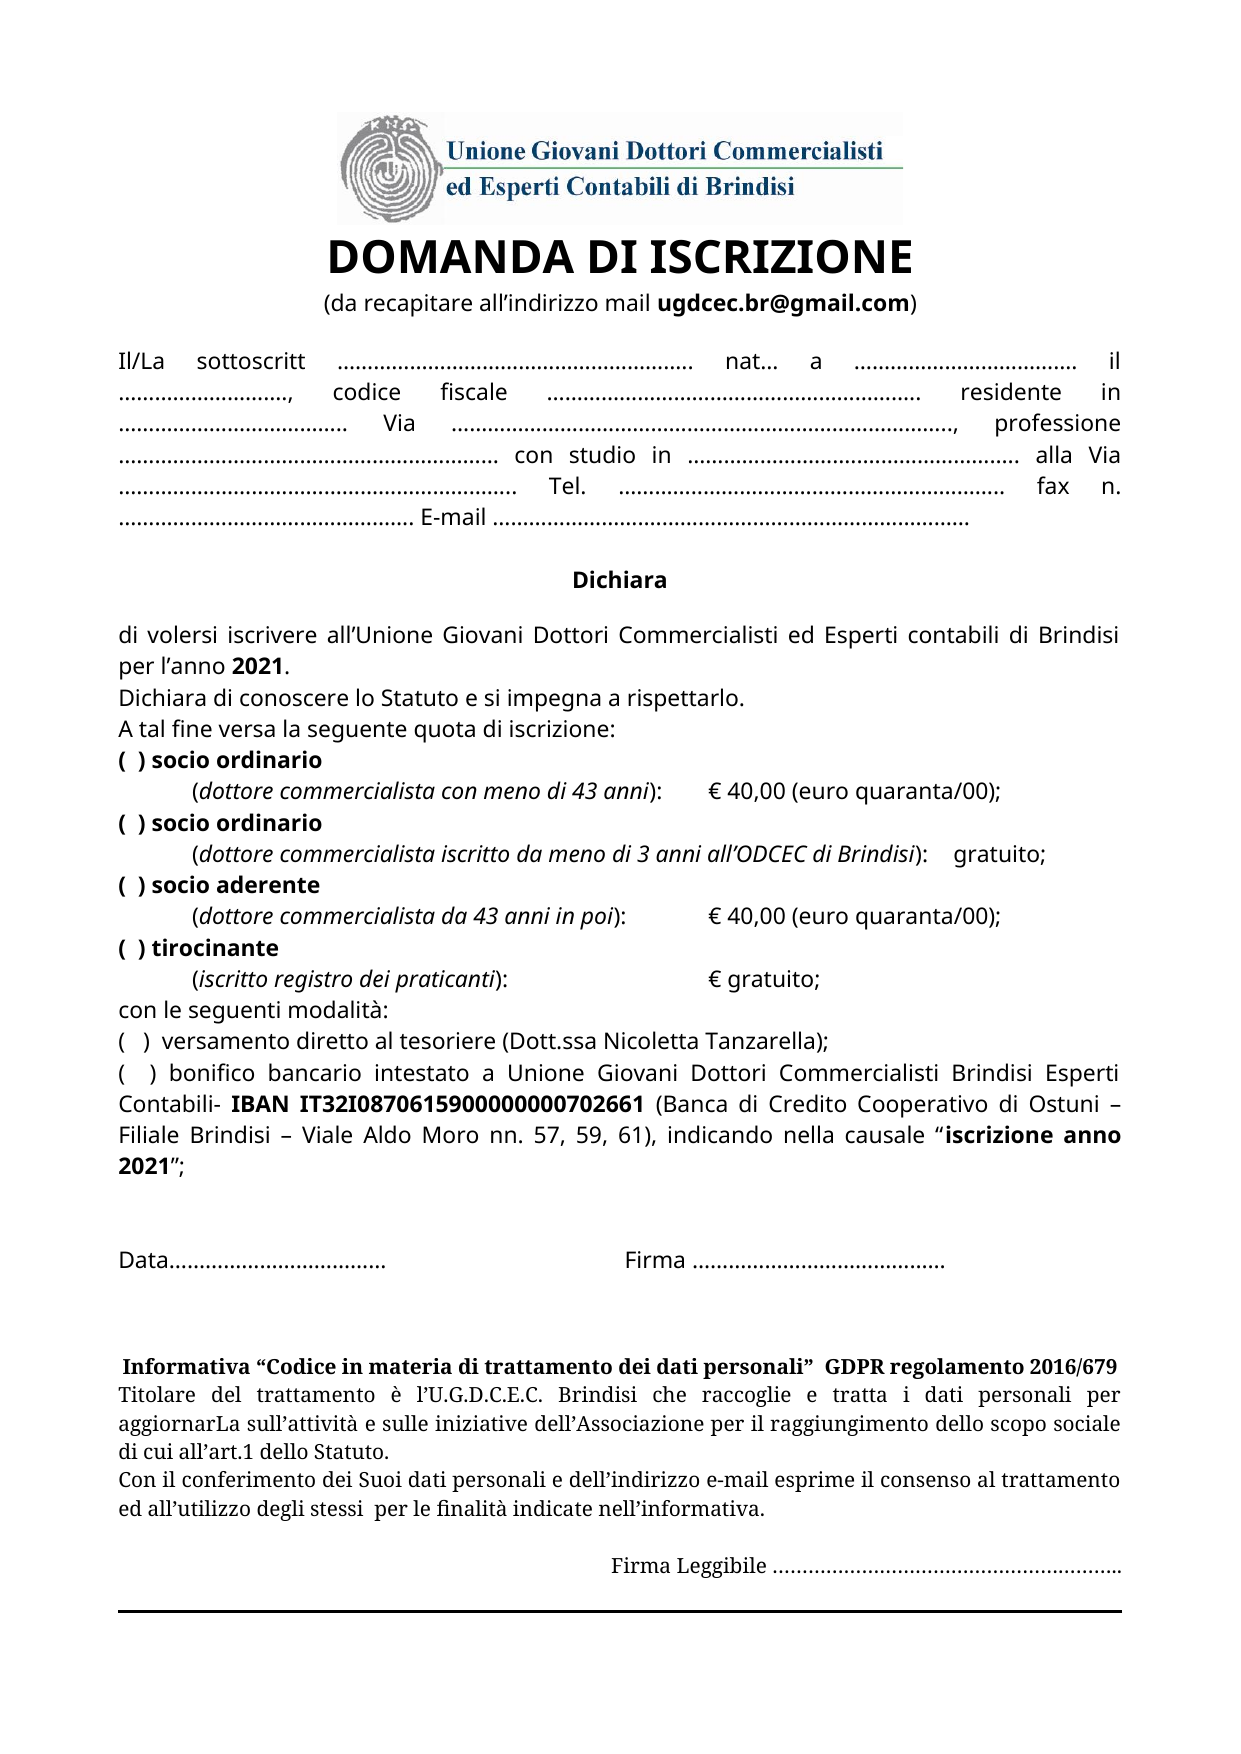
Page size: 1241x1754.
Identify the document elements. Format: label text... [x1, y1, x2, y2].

title DOMANDA DI ISCRIZIONE [118, 225, 1122, 287]
text A tal fine versa la seguente quota di iscrizione: [118, 713, 1121, 744]
text ( ) tirocinante [118, 931, 1122, 963]
text (iscritto registro dei praticanti): € gratuito; [118, 963, 1122, 994]
text (dottore commercialista da 43 anni in poi): € 40,00 (euro quaranta/00); [118, 900, 1122, 931]
text ( ) bonifico bancario intestato a Unione Giovani Dottori Commercialisti Brindisi Esperti Contabili- IBAN IT32I0870615900000000702661 (Banca di Credito Cooperativo di Ostuni – Filiale Brindisi – Viale Aldo Moro nn. 57, 59, 61), indicando nella causale “iscrizione anno 2021”; [118, 1056, 1121, 1181]
text Firma Leggibile ………………………………………………….. [118, 1551, 1122, 1579]
text ( ) socio ordinario [118, 806, 1122, 838]
text Con il conferimento dei Suoi dati personali e dell’indirizzo e-mail esprime il consenso al trattamento ed all’utilizzo degli stessi per le finalità indicate nell’informativa. [118, 1466, 1122, 1522]
text (dottore commercialista con meno di 43 anni): € 40,00 (euro quaranta/00); [118, 775, 1122, 806]
text Titolare del trattamento è l’U.G.D.C.E.C. Brindisi che raccoglie e tratta i dati personali per aggiornarLa sull’attività e sulle iniziative dell’Associazione per il raggiungimento dello scopo sociale di cui all’art.1 dello Statuto. [118, 1380, 1122, 1466]
text ( ) socio aderente [118, 869, 1122, 900]
text Data……………………………… Firma …………………………………… [118, 1244, 1121, 1275]
text ( ) versamento diretto al tesoriere (Dott.ssa Nicoletta Tanzarella); [118, 1025, 1121, 1056]
text Dichiara di conoscere lo Statuto e si impegna a rispettarlo. [118, 681, 1121, 713]
text di volersi iscrivere all’Unione Giovani Dottori Commercialisti ed Esperti contabili di Brindisi per l’anno 2021. [118, 619, 1121, 681]
subtitle Dichiara [118, 564, 1121, 595]
text (da recapitare all’indirizzo mail ugdcec.br@gmail.com) [118, 287, 1122, 318]
picture [337, 112, 904, 225]
subtitle Informativa “Codice in materia di trattamento dei dati personali” GDPR regolamento 2016/679 [118, 1352, 1122, 1380]
text con le seguenti modalità: [118, 994, 1121, 1025]
text (dottore commercialista iscritto da meno di 3 anni all’ODCEC di Brindisi): gratuito; [118, 838, 1122, 869]
text Il/La sottoscritt ………………………………………………….. nat… a ………………………………. il ………………………., codice fiscale …………………………………………………….. residente in ……………………………….. Via ……………………………………………………………………….., professione ……………………………………………………… con studio in ………………………..…………………….. alla Via ………….…………………………………………….. Tel. …………..………………………………………….. fax n. …………………………………………. E-mail ……………………….…………………………………………… [118, 345, 1121, 532]
text ( ) socio ordinario [118, 744, 1122, 775]
